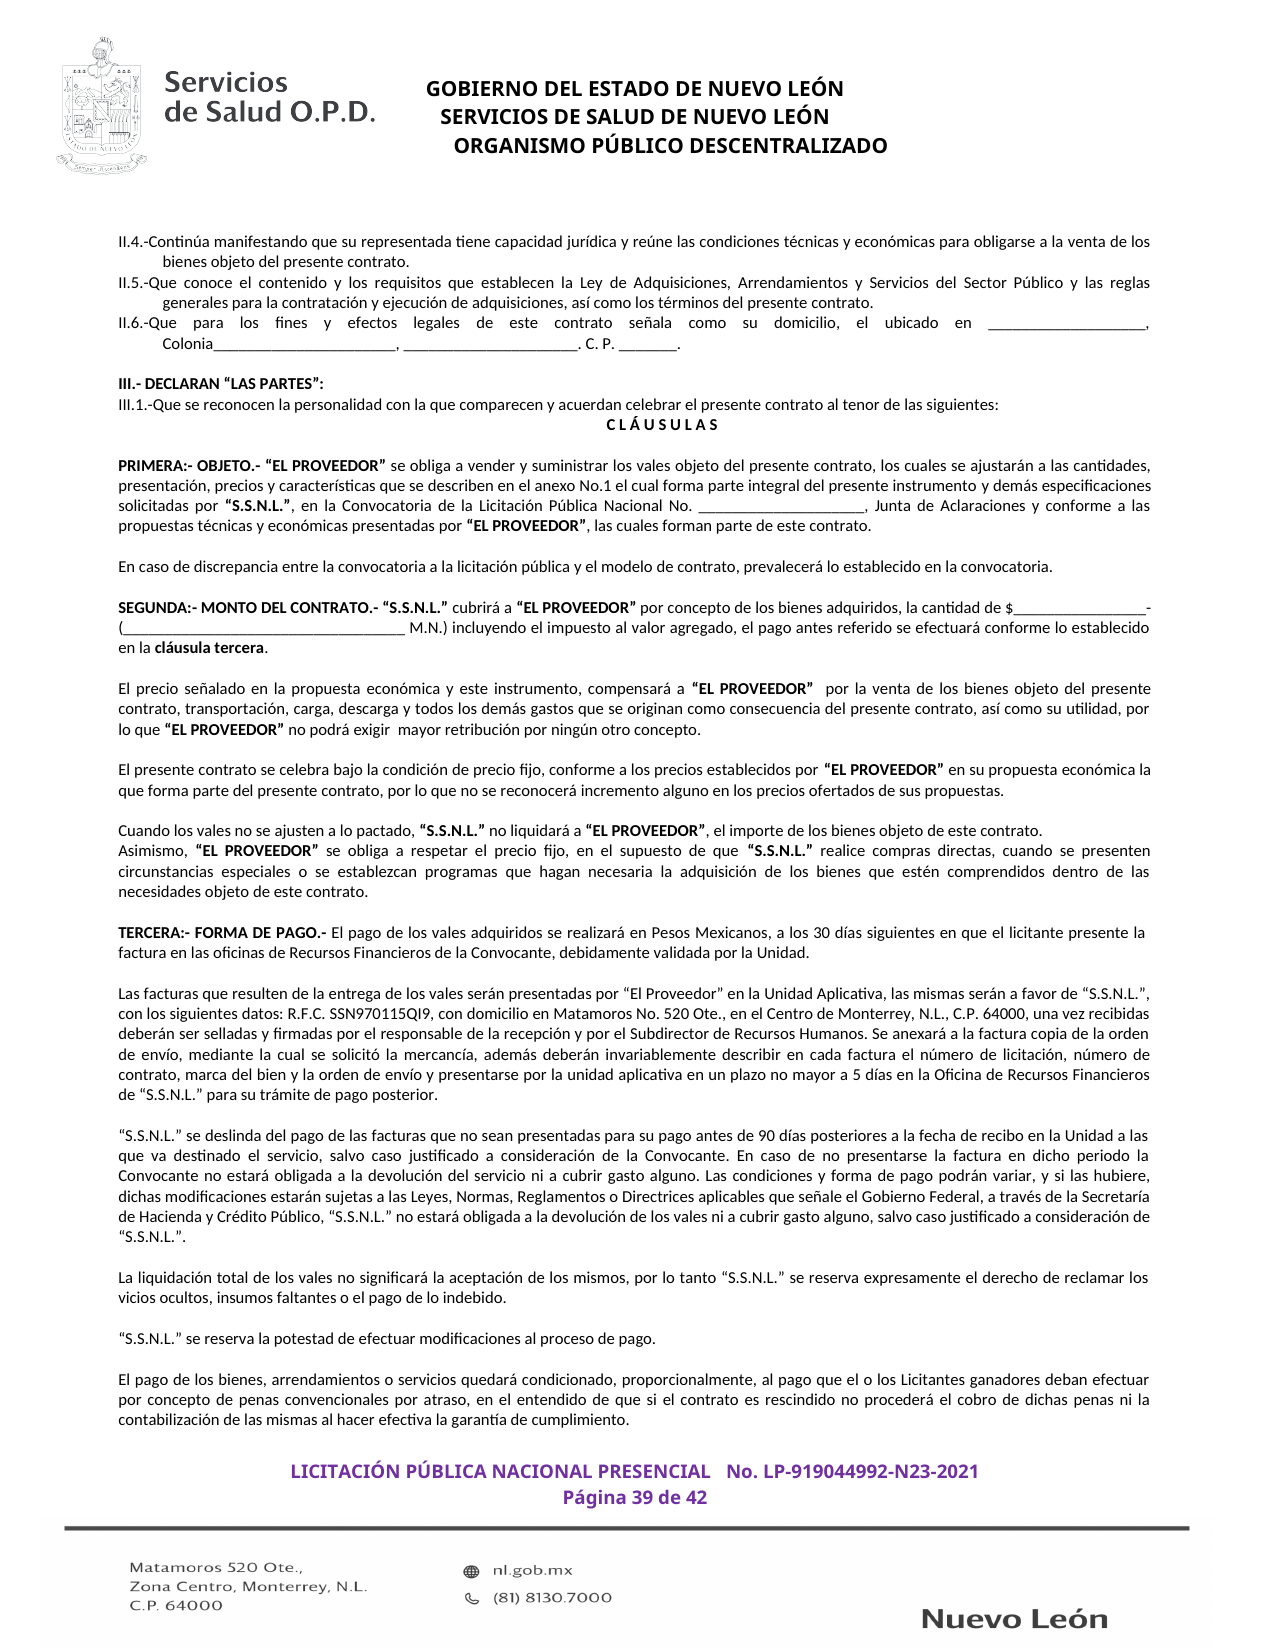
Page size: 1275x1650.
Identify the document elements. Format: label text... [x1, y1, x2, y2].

text III.1.-Que se reconocen la personalidad con la que comparecen y acuerdan celebrar el presente contrato al tenor de las siguientes: [118, 394, 1152, 414]
text SEGUNDA:- MONTO DEL CONTRATO.- “S.S.N.L.” cubrirá a “EL PROVEEDOR” por concepto de los bienes adquiridos, la cantidad de $________________- (__________________________________ M.N.) incluyendo el impuesto al valor agregado, el pago antes referido se efectuará conforme lo establecido en la cláusula tercera. [118, 597, 1152, 658]
text Las facturas que resulten de la entrega de los vales serán presentadas por “El Proveedor” en la Unidad Aplicativa, las mismas serán a favor de “S.S.N.L.”, con los siguientes datos: R.F.C. SSN970115QI9, con domicilio en Matamoros No. 520 Ote., en el Centro de Monterrey, N.L., C.P. 64000, una vez recibidas deberán ser selladas y firmadas por el responsable de la recepción y por el Subdirector de Recursos Humanos. Se anexará a la factura copia de la orden de envío, mediante la cual se solicitó la mercancía, además deberán invariablemente describir en cada factura el número de licitación, número de contrato, marca del bien y la orden de envío y presentarse por la unidad aplicativa en un plazo no mayor a 5 días en la Oficina de Recursos Financieros de “S.S.N.L.” para su trámite de pago posterior. [118, 983, 1152, 1105]
text PRIMERA:- OBJETO.- “EL PROVEEDOR” se obliga a vender y suministrar los vales objeto del presente contrato, los cuales se ajustarán a las cantidades, presentación, precios y características que se describen en el anexo No.1 el cual forma parte integral del presente instrumento y demás especificaciones solicitadas por “S.S.N.L.”, en la Convocatoria de la Licitación Pública Nacional No. ____________________, Junta de Aclaraciones y conforme a las propuestas técnicas y económicas presentadas por “EL PROVEEDOR”, las cuales forman parte de este contrato. [118, 455, 1152, 536]
text Cuando los vales no se ajusten a lo pactado, “S.S.N.L.” no liquidará a “EL PROVEEDOR”, el importe de los bienes objeto de este contrato. [118, 820, 1152, 841]
picture [38, 1517, 1214, 1650]
text En caso de discrepancia entre la convocatoria a la licitación pública y el modelo de contrato, prevalecerá lo establecido en la convocatoria. [118, 556, 1146, 577]
text II.4.-Continúa manifestando que su representada tiene capacidad jurídica y reúne las condiciones técnicas y económicas para obligarse a la venta de los bienes objeto del presente contrato. [118, 231, 1152, 272]
text “S.S.N.L.” se reserva la potestad de efectuar modificaciones al proceso de pago. [118, 1328, 1152, 1348]
text El pago de los bienes, arrendamientos o servicios quedará condicionado, proporcionalmente, al pago que el o los Licitantes ganadores deban efectuar por concepto de penas convencionales por atraso, en el entendido de que si el contrato es rescindido no procederá el cobro de dichas penas ni la contabilización de las mismas al hacer efectiva la garantía de cumplimiento. [118, 1369, 1152, 1430]
text “S.S.N.L.” se deslinda del pago de las facturas que no sean presentadas para su pago antes de 90 días posteriores a la fecha de recibo en la Unidad a las que va destinado el servicio, salvo caso justificado a consideración de la Convocante. En caso de no presentarse la factura en dicho periodo la Convocante no estará obligada a la devolución del servicio ni a cubrir gasto alguno. Las condiciones y forma de pago podrán variar, y si las hubiere, dichas modificaciones estarán sujetas a las Leyes, Normas, Reglamentos o Directrices aplicables que señale el Gobierno Federal, a través de la Secretaría de Hacienda y Crédito Público, “S.S.N.L.” no estará obligada a la devolución de los vales ni a cubrir gasto alguno, salvo caso justificado a consideración de “S.S.N.L.”. [118, 1125, 1152, 1247]
text III.- DECLARAN “LAS PARTES”: [118, 373, 1152, 394]
text II.6.-Que para los fines y efectos legales de este contrato señala como su domicilio, el ubicado en ___________________, Colonia______________________, _____________________. C. P. _______. [118, 313, 1152, 353]
text TERCERA:- FORMA DE PAGO.- El pago de los vales adquiridos se realizará en Pesos Mexicanos, a los 30 días siguientes en que el licitante presente la factura en las oficinas de Recursos Financieros de la Convocante, debidamente validada por la Unidad. [118, 922, 1146, 963]
picture [47, 0, 389, 258]
text La liquidación total de los vales no significará la aceptación de los mismos, por lo tanto “S.S.N.L.” se reserva expresamente el derecho de reclamar los vicios ocultos, insumos faltantes o el pago de lo indebido. [118, 1267, 1152, 1308]
text El precio señalado en la propuesta económica y este instrumento, compensará a “EL PROVEEDOR” por la venta de los bienes objeto del presente contrato, transportación, carga, descarga y todos los demás gastos que se originan como consecuencia del presente contrato, así como su utilidad, por lo que “EL PROVEEDOR” no podrá exigir mayor retribución por ningún otro concepto. [118, 678, 1152, 739]
subtitle C L Á U S U L A S [118, 414, 1206, 434]
text II.5.-Que conoce el contenido y los requisitos que establecen la Ley de Adquisiciones, Arrendamientos y Servicios del Sector Público y las reglas generales para la contratación y ejecución de adquisiciones, así como los términos del presente contrato. [118, 272, 1152, 313]
text Asimismo, “EL PROVEEDOR” se obliga a respetar el precio fijo, en el supuesto de que “S.S.N.L.” realice compras directas, cuando se presenten circunstancias especiales o se establezcan programas que hagan necesaria la adquisición de los bienes que estén comprendidos dentro de las necesidades objeto de este contrato. [118, 841, 1152, 902]
text El presente contrato se celebra bajo la condición de precio fijo, conforme a los precios establecidos por “EL PROVEEDOR” en su propuesta económica la que forma parte del presente contrato, por lo que no se reconocerá incremento alguno en los precios ofertados de sus propuestas. [118, 759, 1152, 800]
